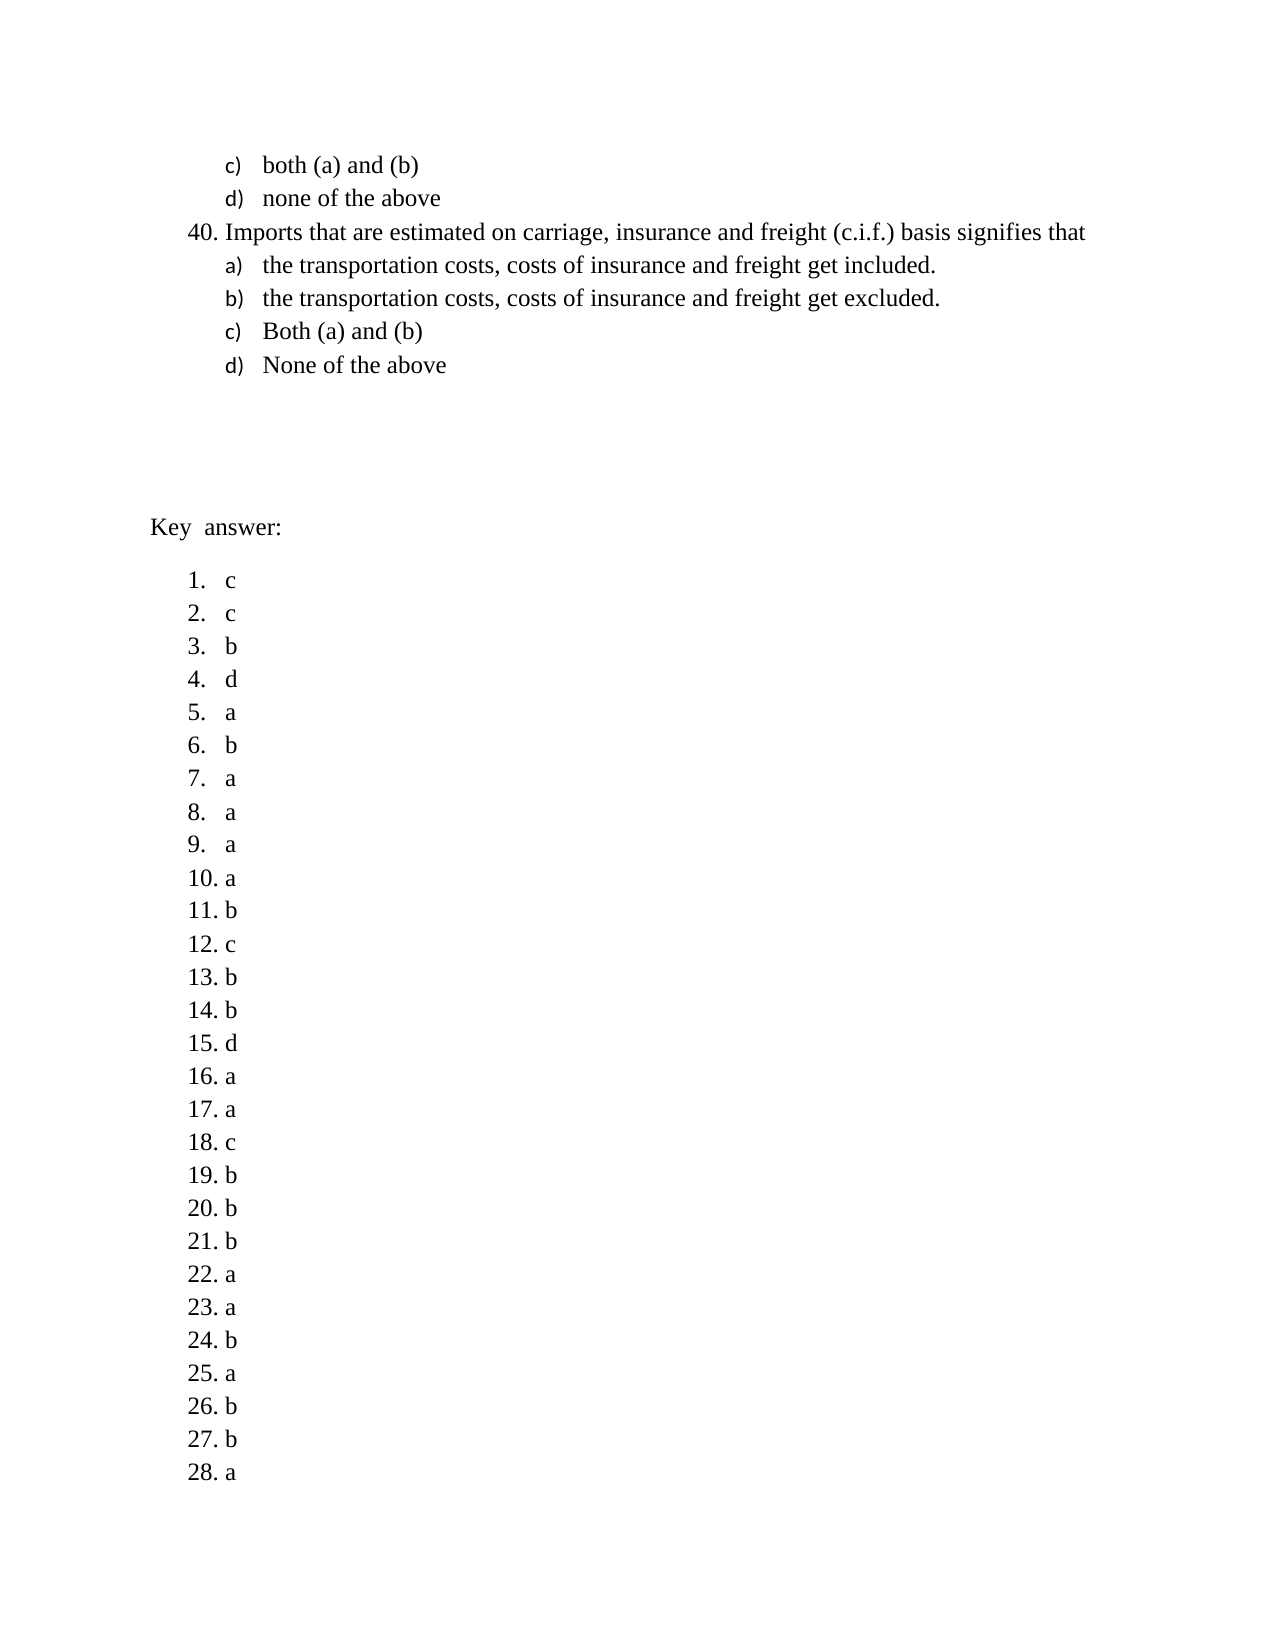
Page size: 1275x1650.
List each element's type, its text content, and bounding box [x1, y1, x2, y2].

list c [187, 565, 1125, 594]
list a [187, 797, 1125, 825]
list the transportation costs, costs of insurance and freight get included. [225, 250, 1125, 279]
list b [187, 1325, 1125, 1354]
list a [187, 1259, 1125, 1288]
list b [187, 896, 1125, 924]
list Imports that are estimated on carriage, insurance and freight (c.i.f.) basis signifies that [187, 217, 1125, 245]
list b [187, 631, 1125, 660]
list d [187, 1028, 1125, 1056]
list a [187, 829, 1125, 858]
list a [187, 1094, 1125, 1122]
list the transportation costs, costs of insurance and freight get excluded. [225, 283, 1125, 312]
list a [187, 863, 1125, 891]
list none of the above [225, 183, 1125, 212]
list c [187, 598, 1125, 627]
list Both (a) and (b) [225, 316, 1125, 345]
list b [187, 1391, 1125, 1420]
list both (a) and (b) [225, 150, 1125, 179]
list b [187, 962, 1125, 990]
list a [187, 1061, 1125, 1089]
list a [187, 1358, 1125, 1387]
list b [187, 1160, 1125, 1188]
list a [187, 763, 1125, 792]
list c [187, 1127, 1125, 1156]
text Key answer: [150, 512, 1125, 540]
list a [187, 1292, 1125, 1321]
list b [187, 1424, 1125, 1453]
list b [187, 1193, 1125, 1222]
list None of the above [225, 350, 1125, 379]
list a [187, 1457, 1125, 1486]
list c [187, 929, 1125, 957]
list a [187, 697, 1125, 726]
list b [187, 1226, 1125, 1254]
list b [187, 731, 1125, 759]
list d [187, 664, 1125, 693]
list b [187, 995, 1125, 1023]
